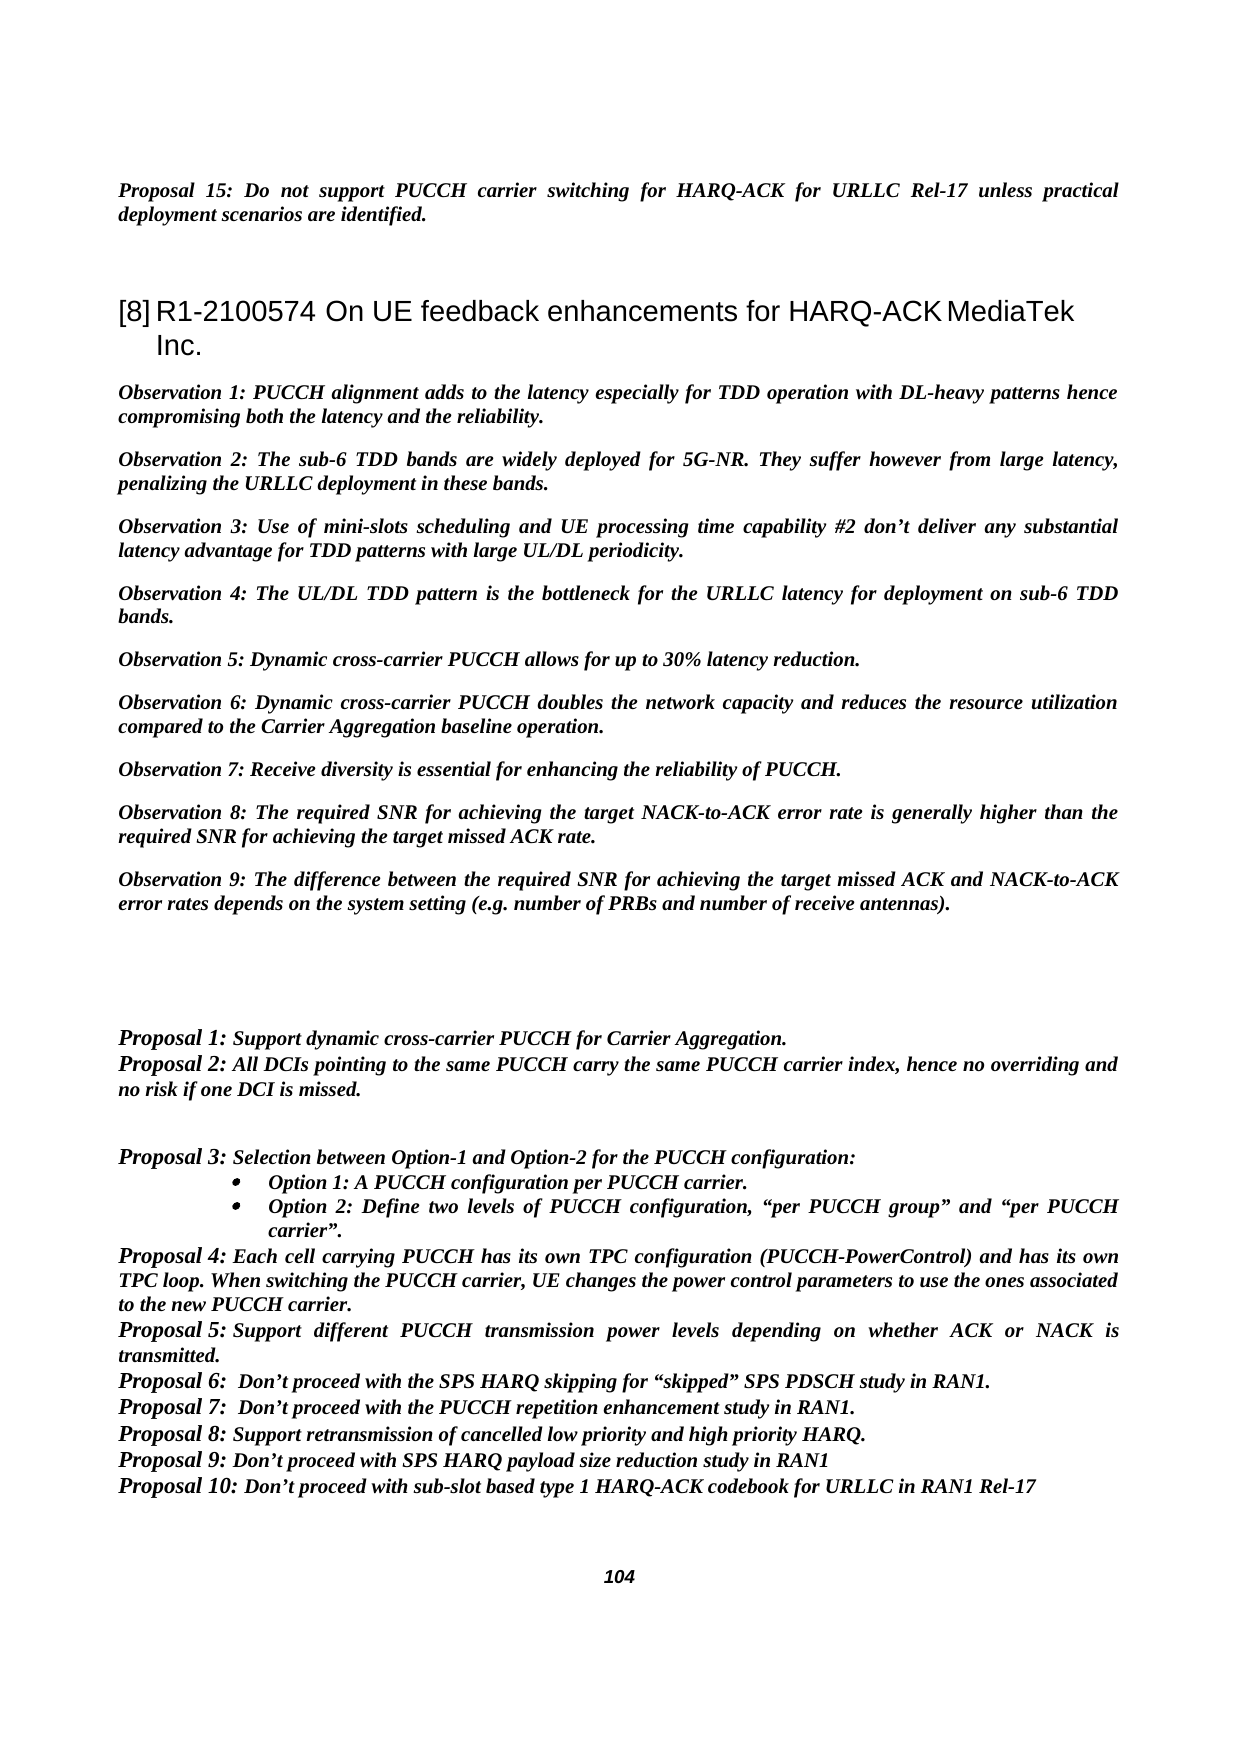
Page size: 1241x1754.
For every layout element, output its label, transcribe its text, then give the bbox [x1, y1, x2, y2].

text Observation 8: The required SNR for achieving the target NACK-to-ACK error rate is generally higher than the required SNR for achieving the target missed ACK rate. [118, 800, 1122, 848]
text Observation 9: The difference between the required SNR for achieving the target missed ACK and NACK-to-ACK error rates depends on the system setting (e.g. number of PRBs and number of receive antennas). [118, 867, 1122, 915]
text Proposal 15: Do not support PUCCH carrier switching for HARQ-ACK for URLLC Rel-17 unless practical deployment scenarios are identified. [118, 178, 1122, 226]
list Selection between Option-1 and Option-2 for the PUCCH configuration: [118, 1143, 1122, 1170]
list Support different PUCCH transmission power levels depending on whether ACK or NACK is transmitted. [118, 1316, 1122, 1367]
text Observation 4: The UL/DL TDD pattern is the bottleneck for the URLLC latency for deployment on sub-6 TDD bands. [118, 580, 1122, 628]
list Support dynamic cross-carrier PUCCH for Carrier Aggregation. [118, 1024, 1122, 1050]
list Option 2: Define two levels of PUCCH configuration, “per PUCCH group” and “per PUCCH carrier”. [231, 1194, 1122, 1242]
list Support retransmission of cancelled low priority and high priority HARQ. [118, 1419, 1122, 1446]
text Observation 6: Dynamic cross-carrier PUCCH doubles the network capacity and reduces the resource utilization compared to the Carrier Aggregation baseline operation. [118, 690, 1122, 738]
list Each cell carrying PUCCH has its own TPC configuration (PUCCH-PowerControl) and has its own TPC loop. When switching the PUCCH carrier, UE changes the power control parameters to use the ones associated to the new PUCCH carrier. [118, 1242, 1122, 1316]
list Don’t proceed with SPS HARQ payload size reduction study in RAN1 [118, 1446, 1122, 1472]
list Don’t proceed with sub-slot based type 1 HARQ-ACK codebook for URLLC in RAN1 Rel-17 [118, 1472, 1122, 1499]
list Option 1: A PUCCH configuration per PUCCH carrier. [231, 1170, 1122, 1194]
text Observation 5: Dynamic cross-carrier PUCCH allows for up to 30% latency reduction. [118, 647, 1122, 671]
text Observation 2: The sub-6 TDD bands are widely deployed for 5G-NR. They suffer however from large latency, penalizing the URLLC deployment in these bands. [118, 447, 1122, 495]
list Don’t proceed with the PUCCH repetition enhancement study in RAN1. [118, 1393, 1122, 1419]
list All DCIs pointing to the same PUCCH carry the same PUCCH carrier index, hence no overriding and no risk if one DCI is missed. [118, 1050, 1122, 1101]
text Observation 7: Receive diversity is essential for enhancing the reliability of PUCCH. [118, 757, 1122, 781]
text Observation 3: Use of mini-slots scheduling and UE processing time capability #2 don’t deliver any substantial latency advantage for TDD patterns with large UL/DL periodicity. [118, 513, 1122, 562]
list Don’t proceed with the SPS HARQ skipping for “skipped” SPS PDSCH study in RAN1. [118, 1367, 1122, 1393]
subtitle R1-2100574 On UE feedback enhancements for HARQ-ACK MediaTek Inc. [118, 294, 1122, 361]
text Observation 1: PUCCH alignment adds to the latency especially for TDD operation with DL-heavy patterns hence compromising both the latency and the reliability. [118, 380, 1122, 428]
